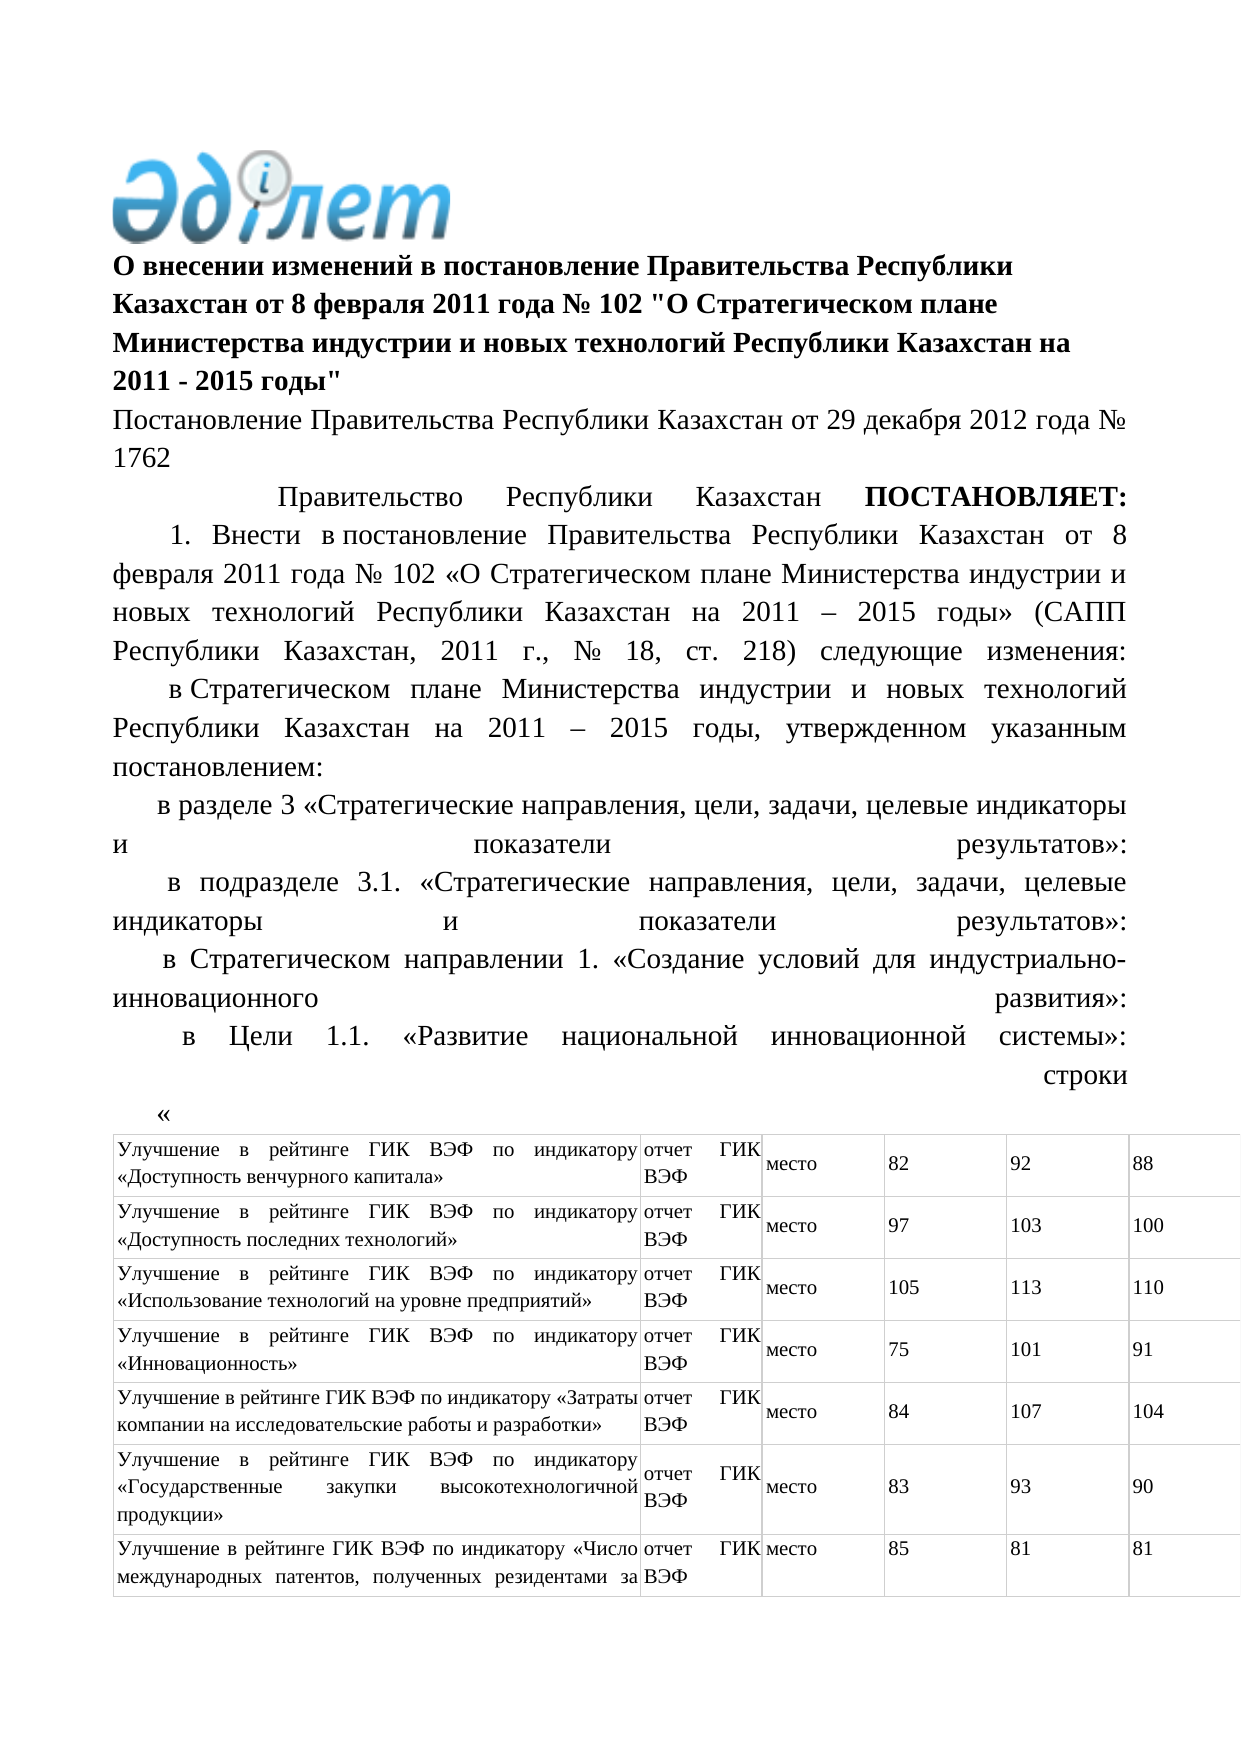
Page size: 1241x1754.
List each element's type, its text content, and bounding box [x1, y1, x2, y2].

table_cell Улучшение в рейтинге ГИК ВЭФ по индикатору «Использование технологий на уровне предприятий» [114, 1259, 640, 1320]
table_cell 81 [1130, 1535, 1240, 1596]
table_header место [763, 1135, 884, 1196]
table_cell Улучшение в рейтинге ГИК ВЭФ по индикатору «Инновационность» [114, 1321, 640, 1382]
table_cell отчет ГИК ВЭФ [641, 1535, 761, 1596]
table_cell 101 [1007, 1321, 1128, 1382]
table_cell 110 [1130, 1259, 1240, 1320]
table_cell отчет ГИК ВЭФ [641, 1383, 761, 1444]
table_cell 75 [885, 1321, 1006, 1382]
table_cell Улучшение в рейтинге ГИК ВЭФ по индикатору «Затраты компании на исследовательские работы и разработки» [114, 1383, 640, 1444]
table_cell отчет ГИК ВЭФ [641, 1321, 761, 1382]
table_cell место [763, 1197, 884, 1258]
table_cell место [763, 1321, 884, 1382]
table_cell 105 [885, 1259, 1006, 1320]
table_cell 81 [1007, 1535, 1128, 1596]
table_cell отчет ГИК ВЭФ [641, 1259, 761, 1320]
table_header 88 [1130, 1135, 1240, 1196]
table_cell Улучшение в рейтинге ГИК ВЭФ по индикатору «Государственные закупки высокотехнологичной продукции» [114, 1445, 640, 1533]
table_cell 93 [1007, 1445, 1128, 1533]
table_header отчет ГИК ВЭФ [641, 1135, 761, 1196]
table_cell 84 [885, 1383, 1006, 1444]
table_header 82 [885, 1135, 1006, 1196]
table_cell 90 [1130, 1445, 1240, 1533]
picture [112, 150, 451, 244]
text Постановление Правительства Республики Казахстан от 29 декабря 2012 года № 1762 [112, 402, 1128, 474]
table_cell 113 [1007, 1259, 1128, 1320]
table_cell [114, 1535, 640, 1596]
table_cell место [763, 1259, 884, 1320]
table_cell место [763, 1383, 884, 1444]
table_cell 85 [885, 1535, 1006, 1596]
table_cell 97 [885, 1197, 1006, 1258]
table_cell 107 [1007, 1383, 1128, 1444]
table_header Улучшение в рейтинге ГИК ВЭФ по индикатору «Доступность венчурного капитала» [114, 1135, 640, 1196]
table_cell 91 [1130, 1321, 1240, 1382]
text О внесении изменений в постановление Правительства Республики Казахстан от 8 февраля 2011 года № 102 "О Стратегическом плане Министерства индустрии и новых технологий Республики Казахстан на 2011 - 2015 годы" [112, 248, 1128, 397]
table_cell отчет ГИК ВЭФ [641, 1445, 761, 1533]
table_cell 104 [1130, 1383, 1240, 1444]
table_header 92 [1007, 1135, 1128, 1196]
text Правительство Республики Казахстан ПОСТАНОВЛЯЕТ: 1. Внести в постановление Правительства Республики Казахстан от 8 февраля 2011 года № 102 «О Стратегическом плане Министерства индустрии и новых технологий Республики Казахстан на 2011 – 2015 годы» (САПП Республики Казахстан, 2011 г., № 18, ст. 218) следующие изменения: в Стратегическом плане Министерства индустрии и новых технологий Республики Казахстан на 2011 – 2015 годы, утвержденном указанным постановлением: в разделе 3 «Стратегические направления, цели, задачи, целевые индикаторы и показатели результатов»: в подразделе 3.1. «Стратегические направления, цели, задачи, целевые индикаторы и показатели результатов»: в Стратегическом направлении 1. «Создание условий для индустриально-инновационного развития»: в Цели 1.1. «Развитие национальной инновационной системы»: строки « [112, 479, 1128, 1129]
table_cell 100 [1130, 1197, 1240, 1258]
table_cell место [763, 1535, 884, 1596]
table_cell отчет ГИК ВЭФ [641, 1197, 761, 1258]
table_cell место [763, 1445, 884, 1533]
table_cell 83 [885, 1445, 1006, 1533]
table_cell Улучшение в рейтинге ГИК ВЭФ по индикатору «Доступность последних технологий» [114, 1197, 640, 1258]
table_cell 103 [1007, 1197, 1128, 1258]
